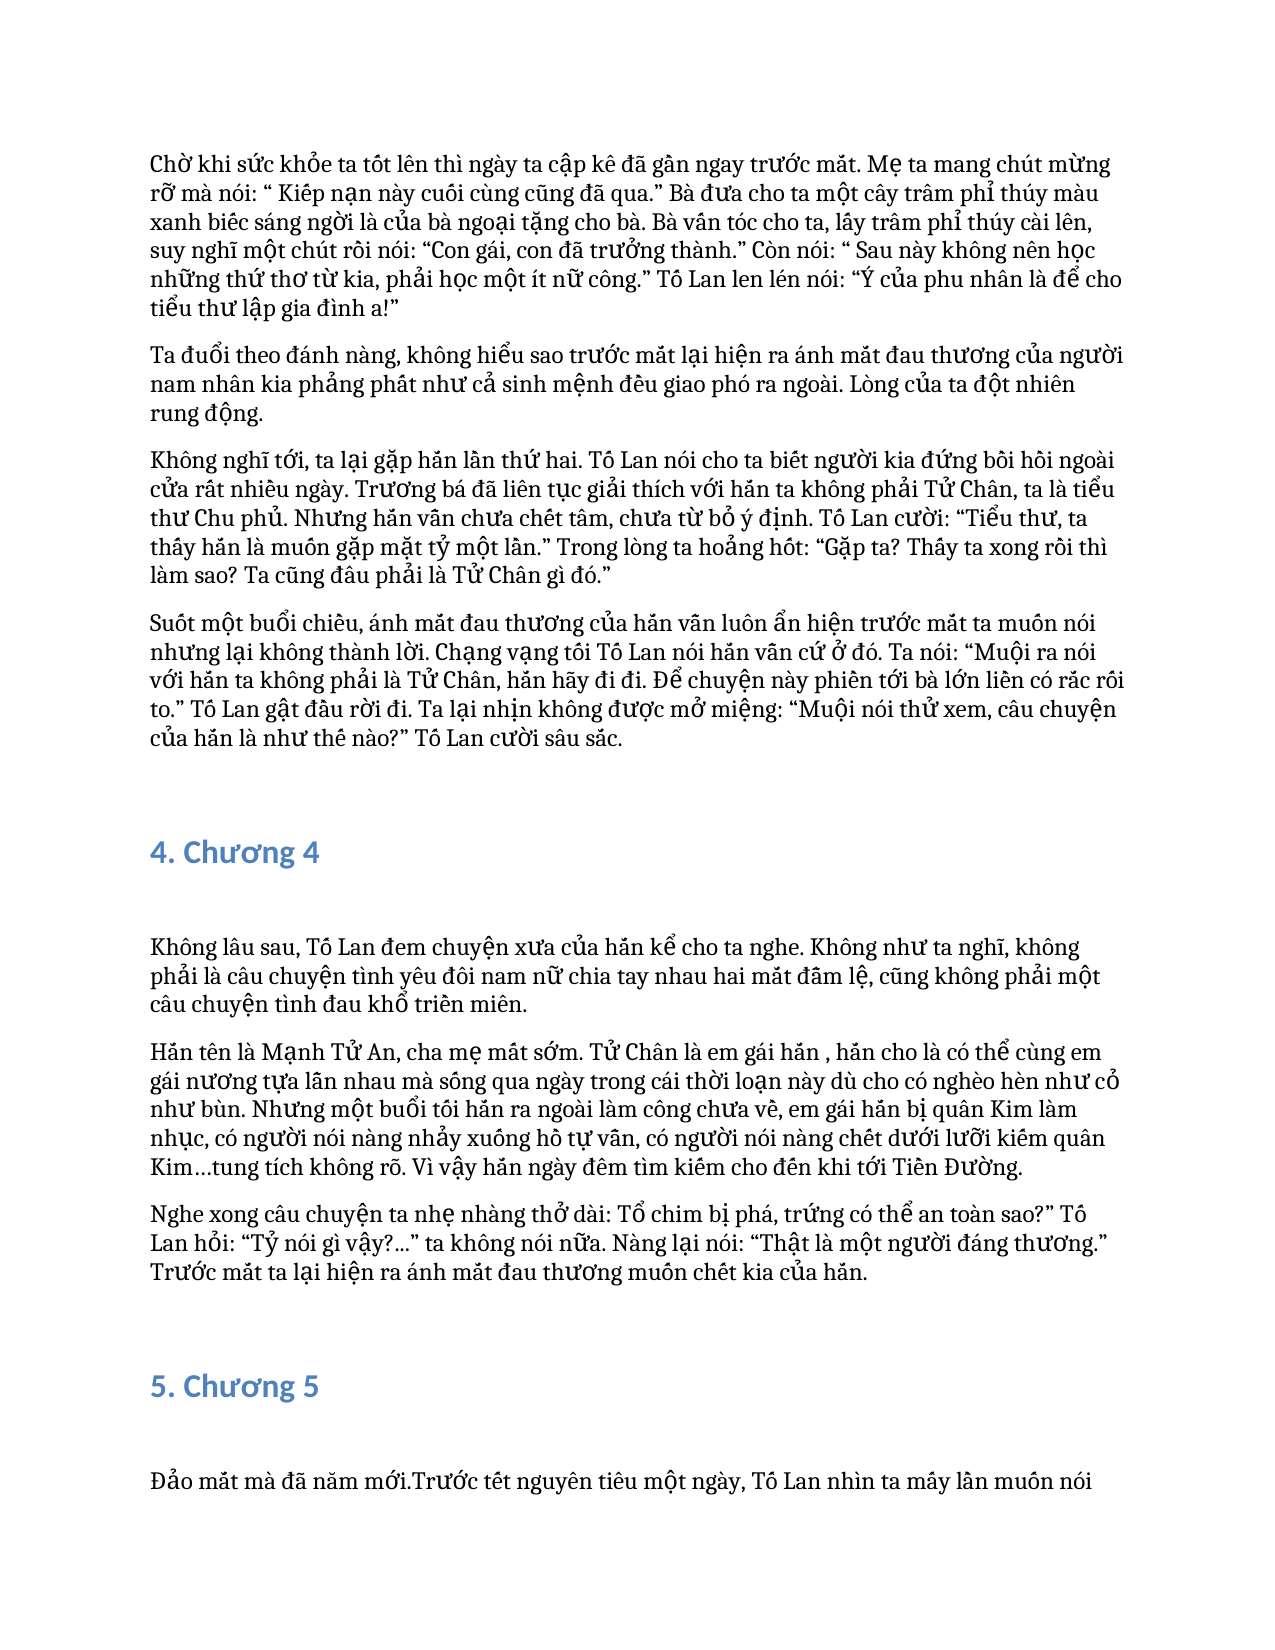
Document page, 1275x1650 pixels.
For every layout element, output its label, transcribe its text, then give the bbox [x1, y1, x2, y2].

subtitle 5. Chương 5 [150, 1365, 1125, 1406]
subtitle 4. Chương 4 [150, 831, 1125, 872]
text Nghe xong câu chuyện ta nhẹ nhàng thở dài: Tổ chim bị phá, trứng có thể an toàn sao?” Tố Lan hỏi: “Tỷ nói gì vậy?...” ta không nói nữa. Nàng lại nói: “Thật là một người đáng thương.” Trước mắt ta lại hiện ra ánh mắt đau thương muốn chết kia của hắn. [150, 1200, 1125, 1344]
text Không lâu sau, Tố Lan đem chuyện xưa của hắn kể cho ta nghe. Không như ta nghĩ, không phải là câu chuyện tình yêu đôi nam nữ chia tay nhau hai mắt đẫm lệ, cũng không phải một câu chuyện tình đau khổ triền miên. [150, 875, 1125, 1019]
text Suốt một buổi chiều, ánh mắt đau thương của hắn vẫn luôn ẩn hiện trước mắt ta muốn nói nhưng lại không thành lời. Chạng vạng tối Tố Lan nói hắn vẫn cứ ở đó. Ta nói: “Muội ra nói với hắn ta không phải là Tử Chân, hắn hãy đi đi. Để chuyện này phiền tới bà lớn liền có rắc rối to.” Tố Lan gật đầu rời đi. Ta lại nhịn không được mở miệng: “Muội nói thử xem, câu chuyện của hắn là như thế nào?” Tố Lan cười sâu sắc. [150, 609, 1125, 810]
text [150, 150, 1125, 322]
text Ta đuổi theo đánh nàng, không hiểu sao trước mắt lại hiện ra ánh mắt đau thương của người nam nhân kia phảng phất như cả sinh mệnh đều giao phó ra ngoài. Lòng của ta đột nhiên rung động. [150, 341, 1125, 427]
text Không nghĩ tới, ta lại gặp hắn lần thứ hai. Tố Lan nói cho ta biết người kia đứng bồi hồi ngoài cửa rất nhiều ngày. Trương bá đã liên tục giải thích với hắn ta không phải Tử Chân, ta là tiểu thư Chu phủ. Nhưng hắn vẫn chưa chết tâm, chưa từ bỏ ý định. Tố Lan cười: “Tiểu thư, ta thấy hắn là muốn gặp mặt tỷ một lần.” Trong lòng ta hoảng hốt: “Gặp ta? Thấy ta xong rồi thì làm sao? Ta cũng đâu phải là Tử Chân gì đó.” [150, 446, 1125, 590]
text Hắn tên là Mạnh Tử An, cha mẹ mất sớm. Tử Chân là em gái hắn , hắn cho là có thể cùng em gái nương tựa lẫn nhau mà sống qua ngày trong cái thời loạn này dù cho có nghèo hèn như cỏ như bùn. Nhưng một buổi tối hắn ra ngoài làm công chưa về, em gái hắn bị quân Kim làm nhục, có người nói nàng nhảy xuống hồ tự vẫn, có người nói nàng chết dưới lưỡi kiếm quân Kim…tung tích không rõ. Vì vậy hắn ngày đêm tìm kiếm cho đến khi tới Tiền Đường. [150, 1038, 1125, 1182]
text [150, 1409, 1125, 1496]
